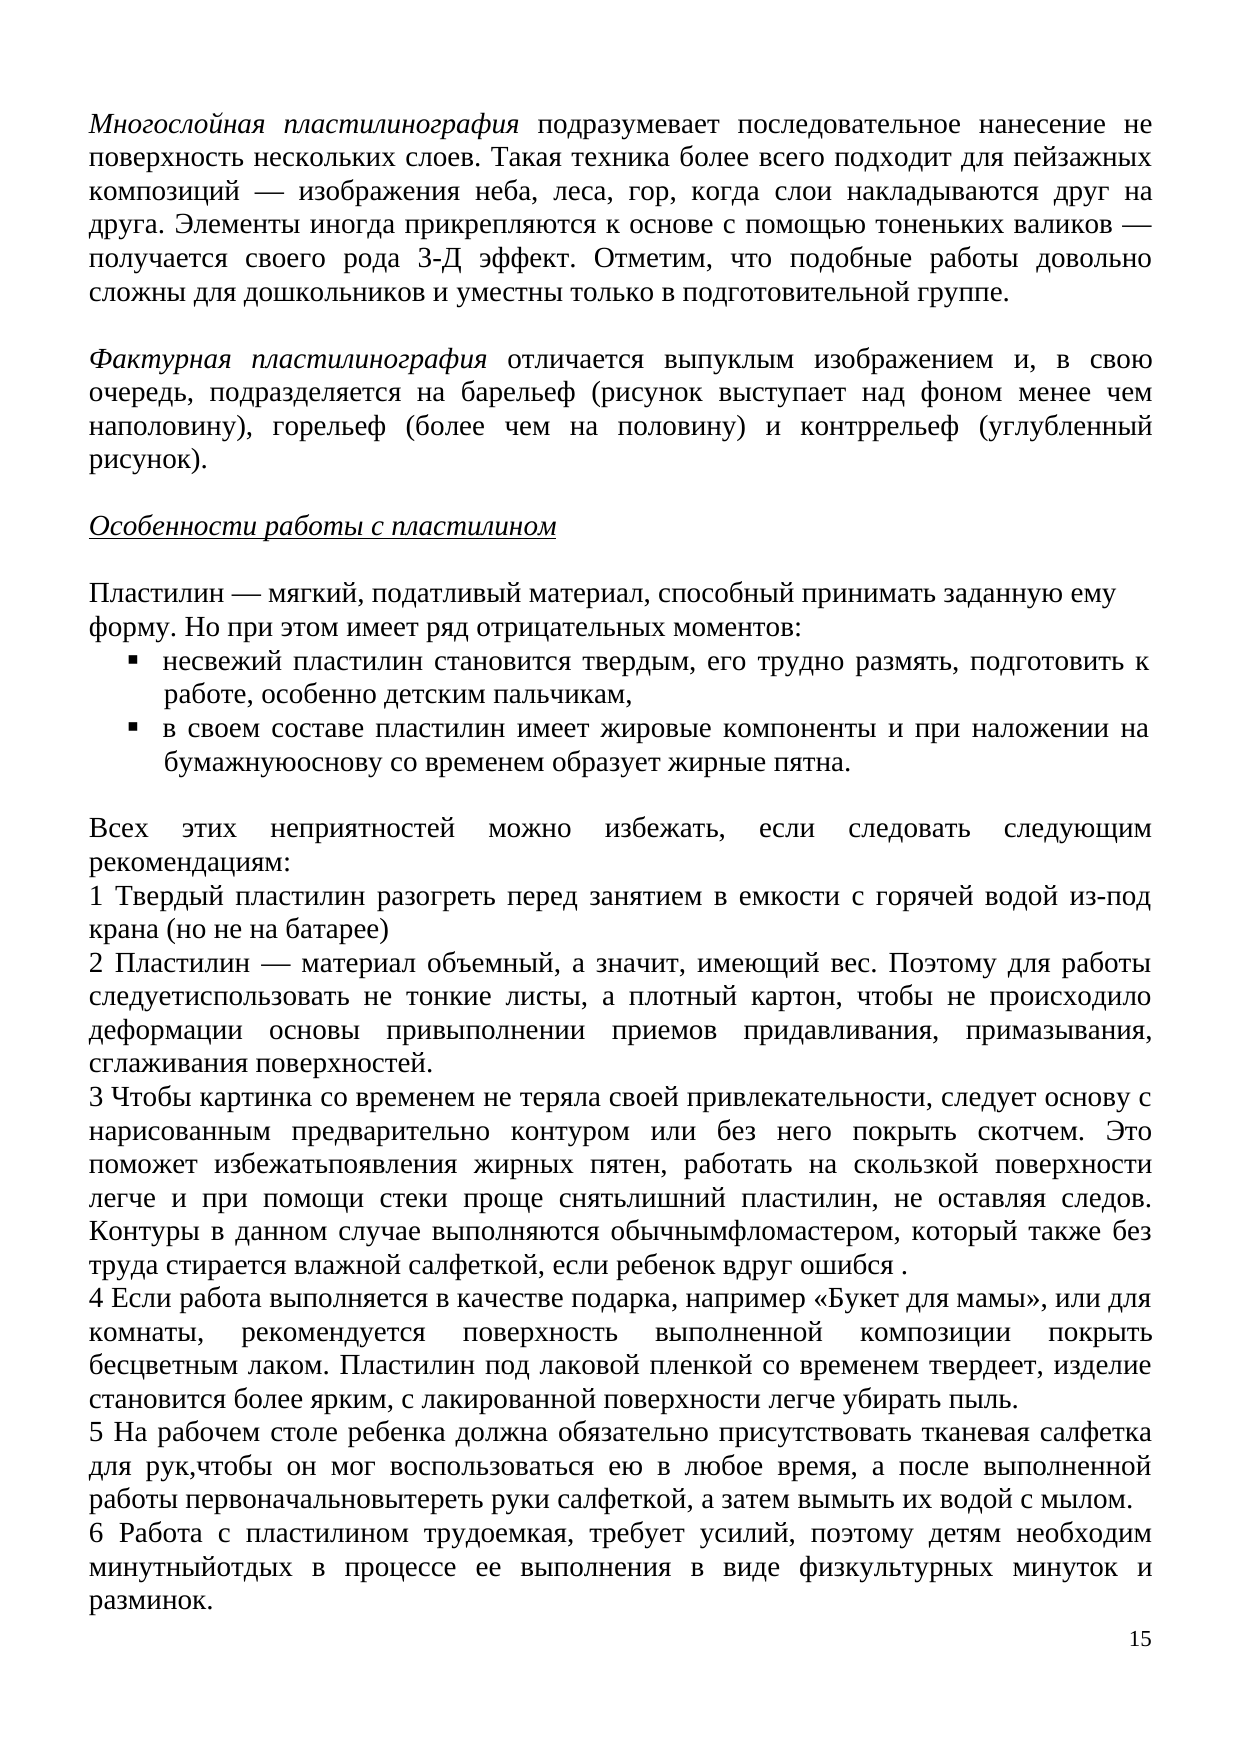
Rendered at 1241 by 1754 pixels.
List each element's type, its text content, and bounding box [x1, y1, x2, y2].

list несвежий пластилин становится твердым, его трудно размять, подготовить к работе, особенно детским пальчикам, [126, 643, 1152, 710]
text Пластилин — мягкий, податливый материал, способный принимать заданную ему форму. Но при этом имеет ряд отрицательных моментов: [89, 576, 1118, 643]
text Особенности работы с пластилином [89, 508, 1203, 542]
list в своем составе пластилин имеет жировые компоненты и при наложении на бумажнуюоснову со временем образует жирные пятна. [126, 710, 1152, 777]
list Твердый пластилин разогреть перед занятием в емкости с горячей водой из-под крана (но не на батарее) [89, 878, 1152, 945]
list Пластилин — материал объемный, а значит, имеющий вес. Поэтому для работы следуетиспользовать не тонкие листы, а плотный картон, чтобы не происходило деформации основы привыполнении приемов придавливания, примазывания, сглаживания поверхностей. [89, 945, 1153, 1079]
text Фактурная пластилинография отличается выпуклым изображением и, в свою очередь, подразделяется на барельеф (рисунок выступает над фоном менее чем наполовину), горельеф (более чем на половину) и контррельеф (углубленный рисунок). [89, 341, 1152, 475]
list Чтобы картинка со временем не теряла своей привлекательности, следует основу с нарисованным предварительно контуром или без него покрыть скотчем. Это поможет избежатьпоявления жирных пятен, работать на скользкой поверхности легче и при помощи стеки проще снятьлишний пластилин, не оставляя следов. Контуры в данном случае выполняются обычнымфломастером, который также без труда стирается влажной салфеткой, если ребенок вдруг ошибся . [89, 1079, 1153, 1280]
list Работа с пластилином трудоемкая, требует усилий, поэтому детям необходим минутныйотдых в процессе ее выполнения в виде физкультурных минуток и разминок. [89, 1515, 1152, 1616]
text Всех этих неприятностей можно избежать, если следовать следующим рекомендациям: [89, 811, 1152, 878]
list На рабочем столе ребенка должна обязательно присутствовать тканевая салфетка для рук,чтобы он мог воспользоваться ею в любое время, а после выполненной работы первоначальновытереть руки салфеткой, а затем вымыть их водой с мылом. [89, 1414, 1153, 1515]
list Если работа выполняется в качестве подарка, например «Букет для мамы», или для комнаты, рекомендуется поверхность выполненной композиции покрыть бесцветным лаком. Пластилин под лаковой пленкой со временем твердеет, изделие становится более ярким, с лакированной поверхности легче убирать пыль. [89, 1280, 1153, 1414]
text Многослойная пластилинография подразумевает последовательное нанесение не поверхность нескольких слоев. Такая техника более всего подходит для пейзажных композиций — изображения неба, леса, гор, когда слои накладываются друг на друга. Элементы иногда прикрепляются к основе с помощью тоненьких валиков — получается своего рода 3-Д эффект. Отметим, что подобные работы довольно сложны для дошкольников и уместны только в подготовительной группе. [89, 106, 1152, 307]
